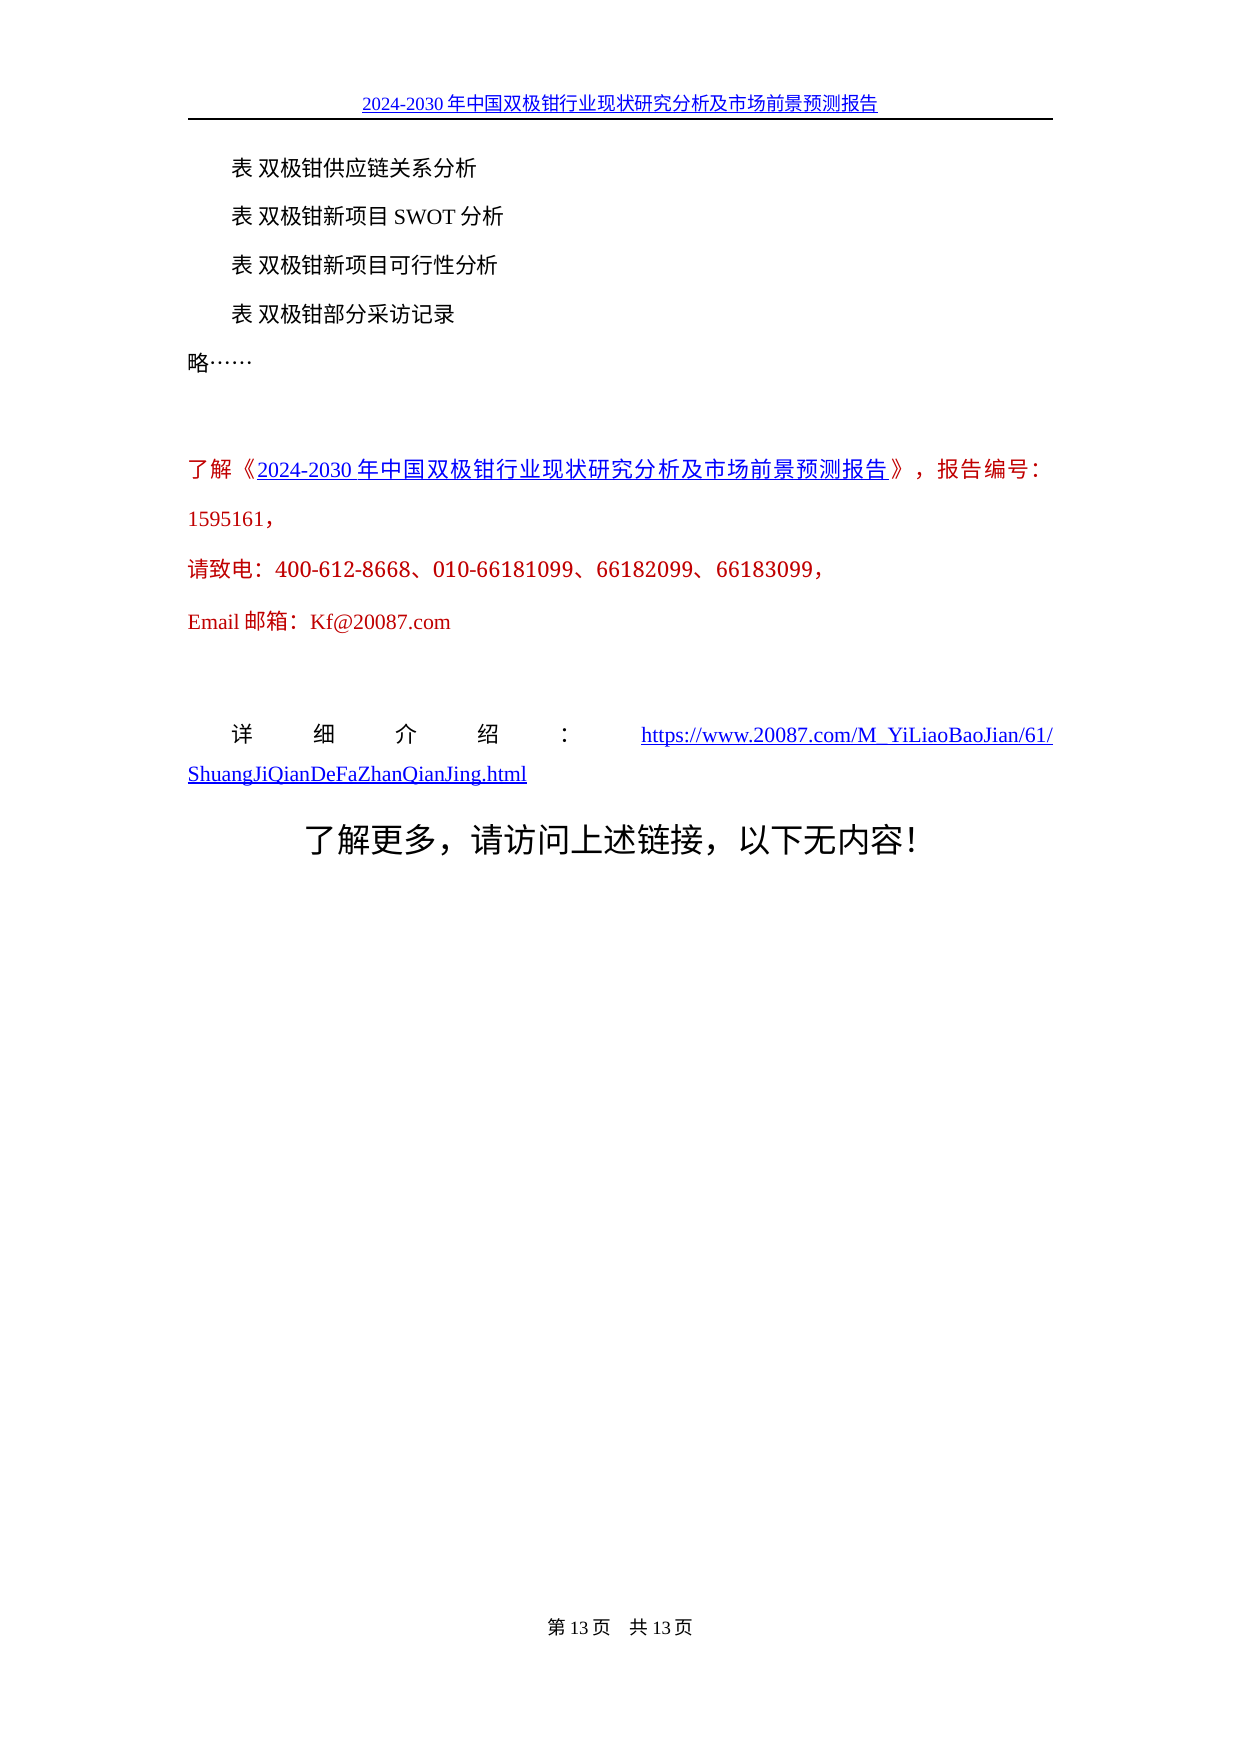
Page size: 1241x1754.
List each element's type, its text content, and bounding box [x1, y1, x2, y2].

text 了解《2024-2030年中国双极钳行业现状研究分析及市场前景预测报告》，报告编号：1595161， [187, 452, 1053, 533]
text Email邮箱：Kf@20087.com [187, 603, 1053, 636]
title 了解更多，请访问上述链接，以下无内容！ [187, 805, 1053, 870]
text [187, 150, 1053, 378]
text 详细介绍：https://www.20087.com/M_YiLiaoBaoJian/61/ShuangJiQianDeFaZhanQianJing.html [187, 716, 1053, 789]
text 请致电：400-612-8668、010-66181099、66182099、66183099， [187, 552, 1053, 584]
